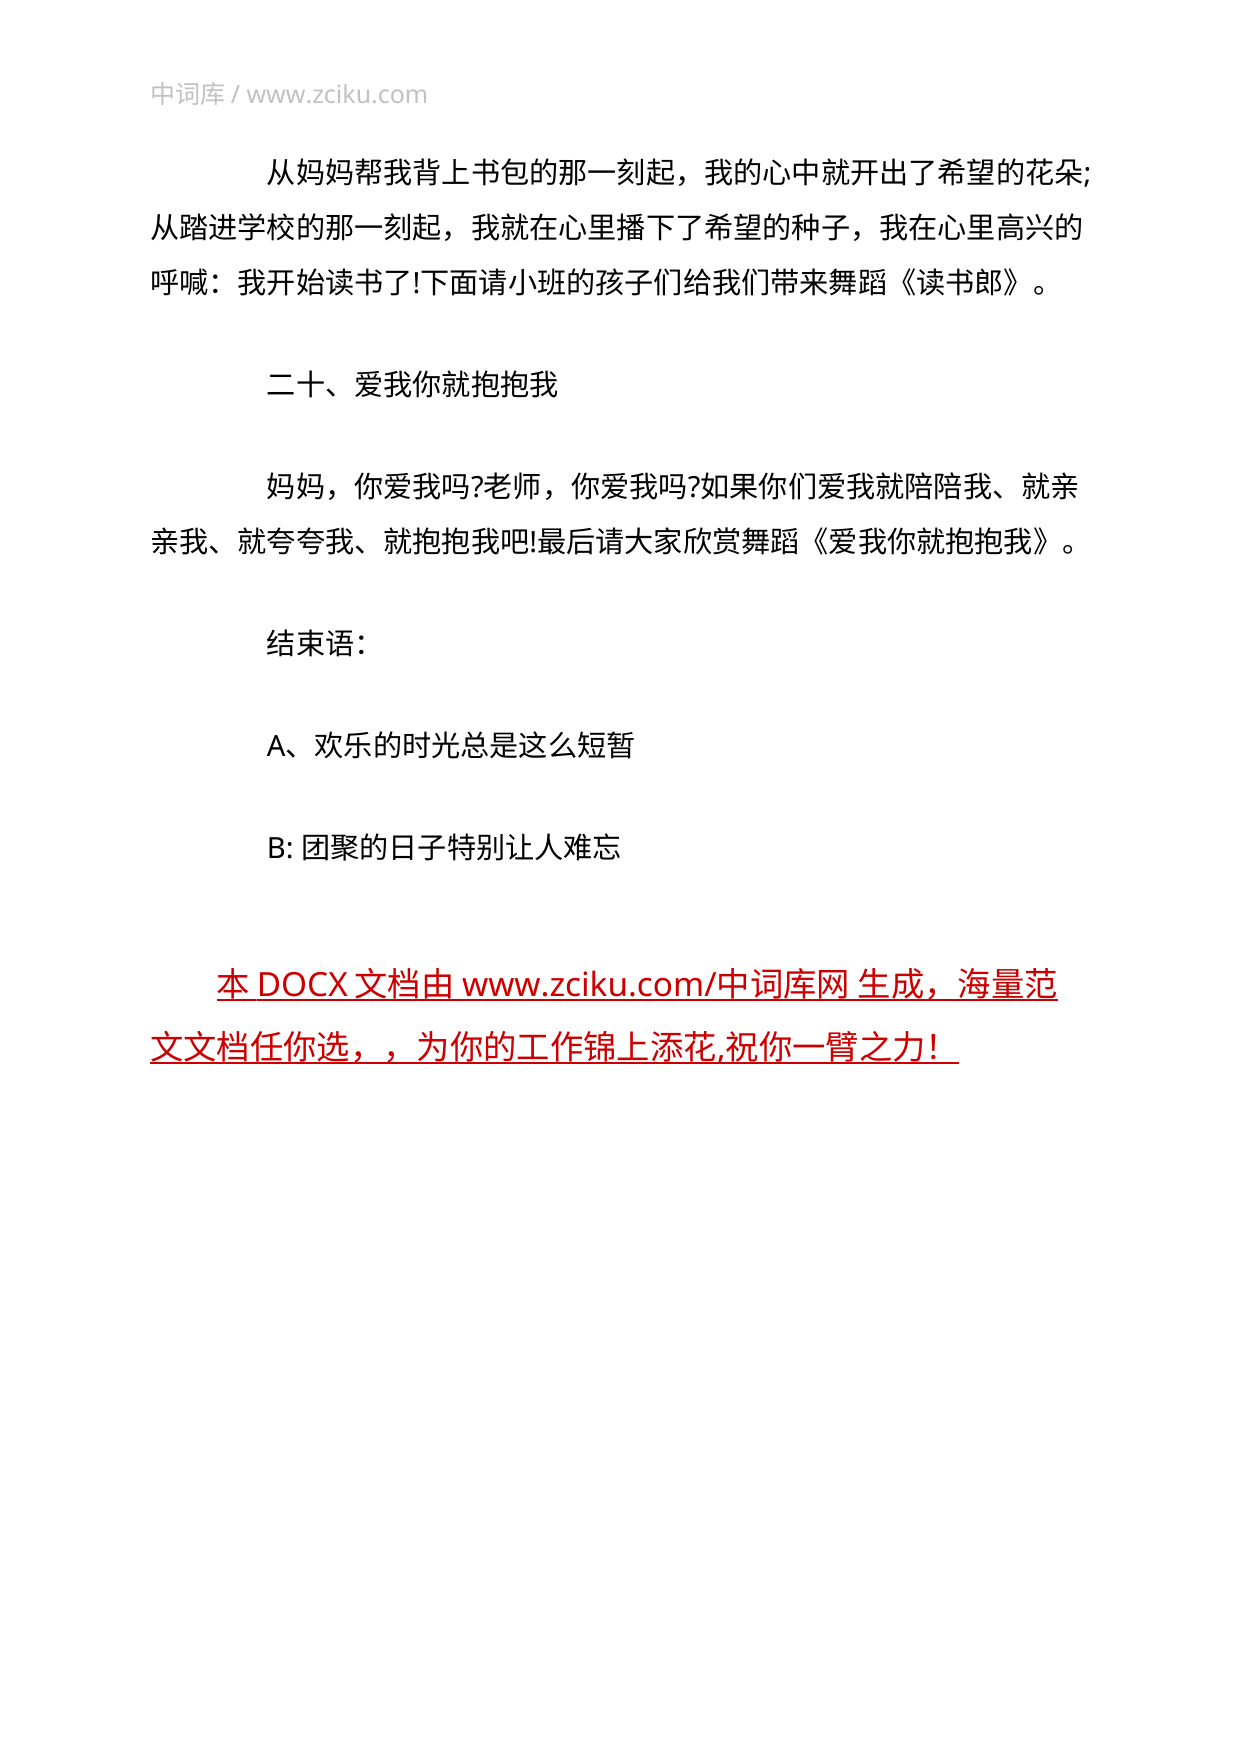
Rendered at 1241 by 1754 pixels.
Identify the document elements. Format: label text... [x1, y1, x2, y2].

text A、欢乐的时光总是这么短暂 [150, 722, 1090, 765]
text 二十、爱我你就抱抱我 [150, 362, 1090, 404]
text 本DOCX文档由 www.zciku.com/中词库网 生成，海量范文文档任你选，，为你的工作锦上添花,祝你一臂之力！ [150, 958, 1090, 1069]
text 妈妈，你爱我吗?老师，你爱我吗?如果你们爱我就陪陪我、就亲亲我、就夸夸我、就抱抱我吧!最后请大家欣赏舞蹈《爱我你就抱抱我》。 [150, 464, 1090, 561]
text 结束语： [150, 621, 1090, 663]
text B: 团聚的日子特别让人难忘 [150, 824, 1090, 867]
text 从妈妈帮我背上书包的那一刻起，我的心中就开出了希望的花朵;从踏进学校的那一刻起，我就在心里播下了希望的种子，我在心里高兴的呼喊：我开始读书了!下面请小班的孩子们给我们带来舞蹈《读书郎》。 [150, 150, 1090, 302]
